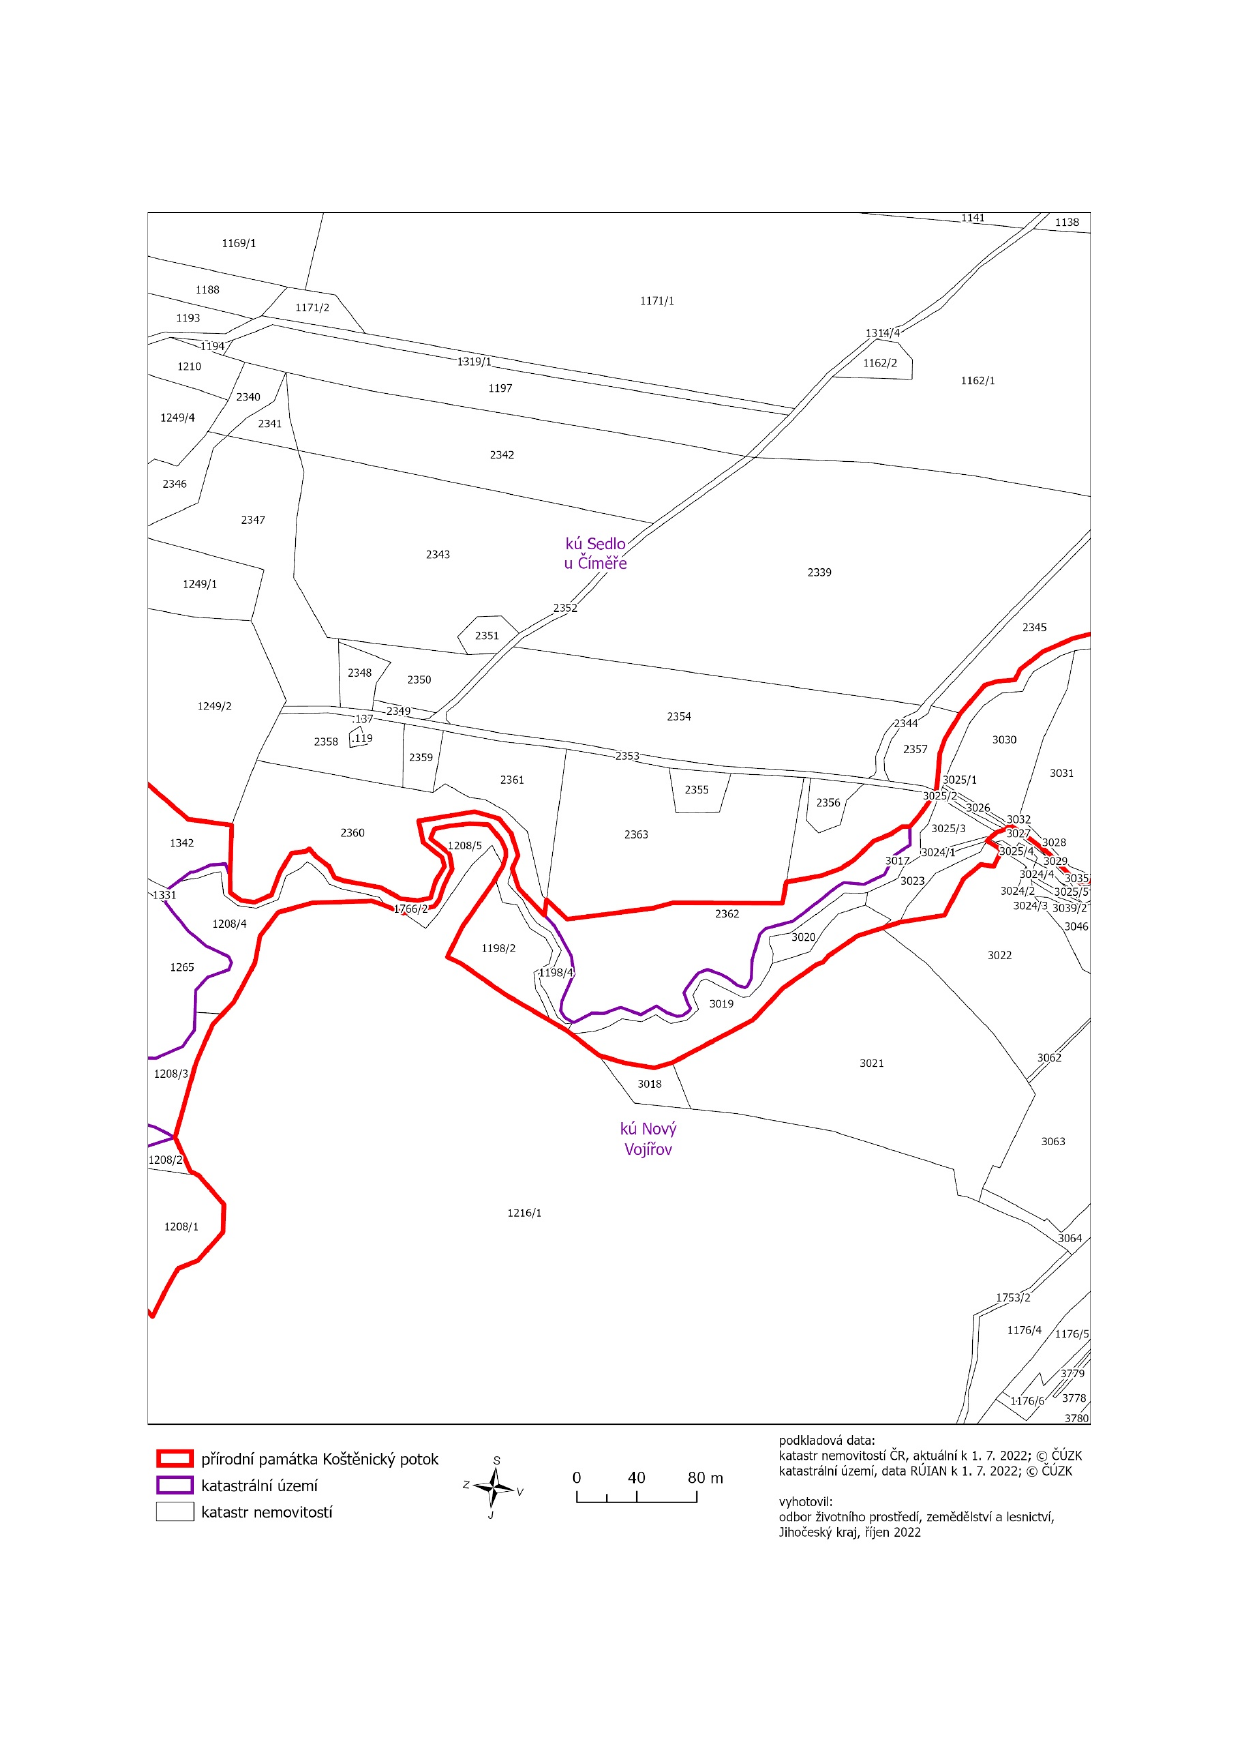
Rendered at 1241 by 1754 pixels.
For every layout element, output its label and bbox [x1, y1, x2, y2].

picture [147, 212, 1091, 1548]
